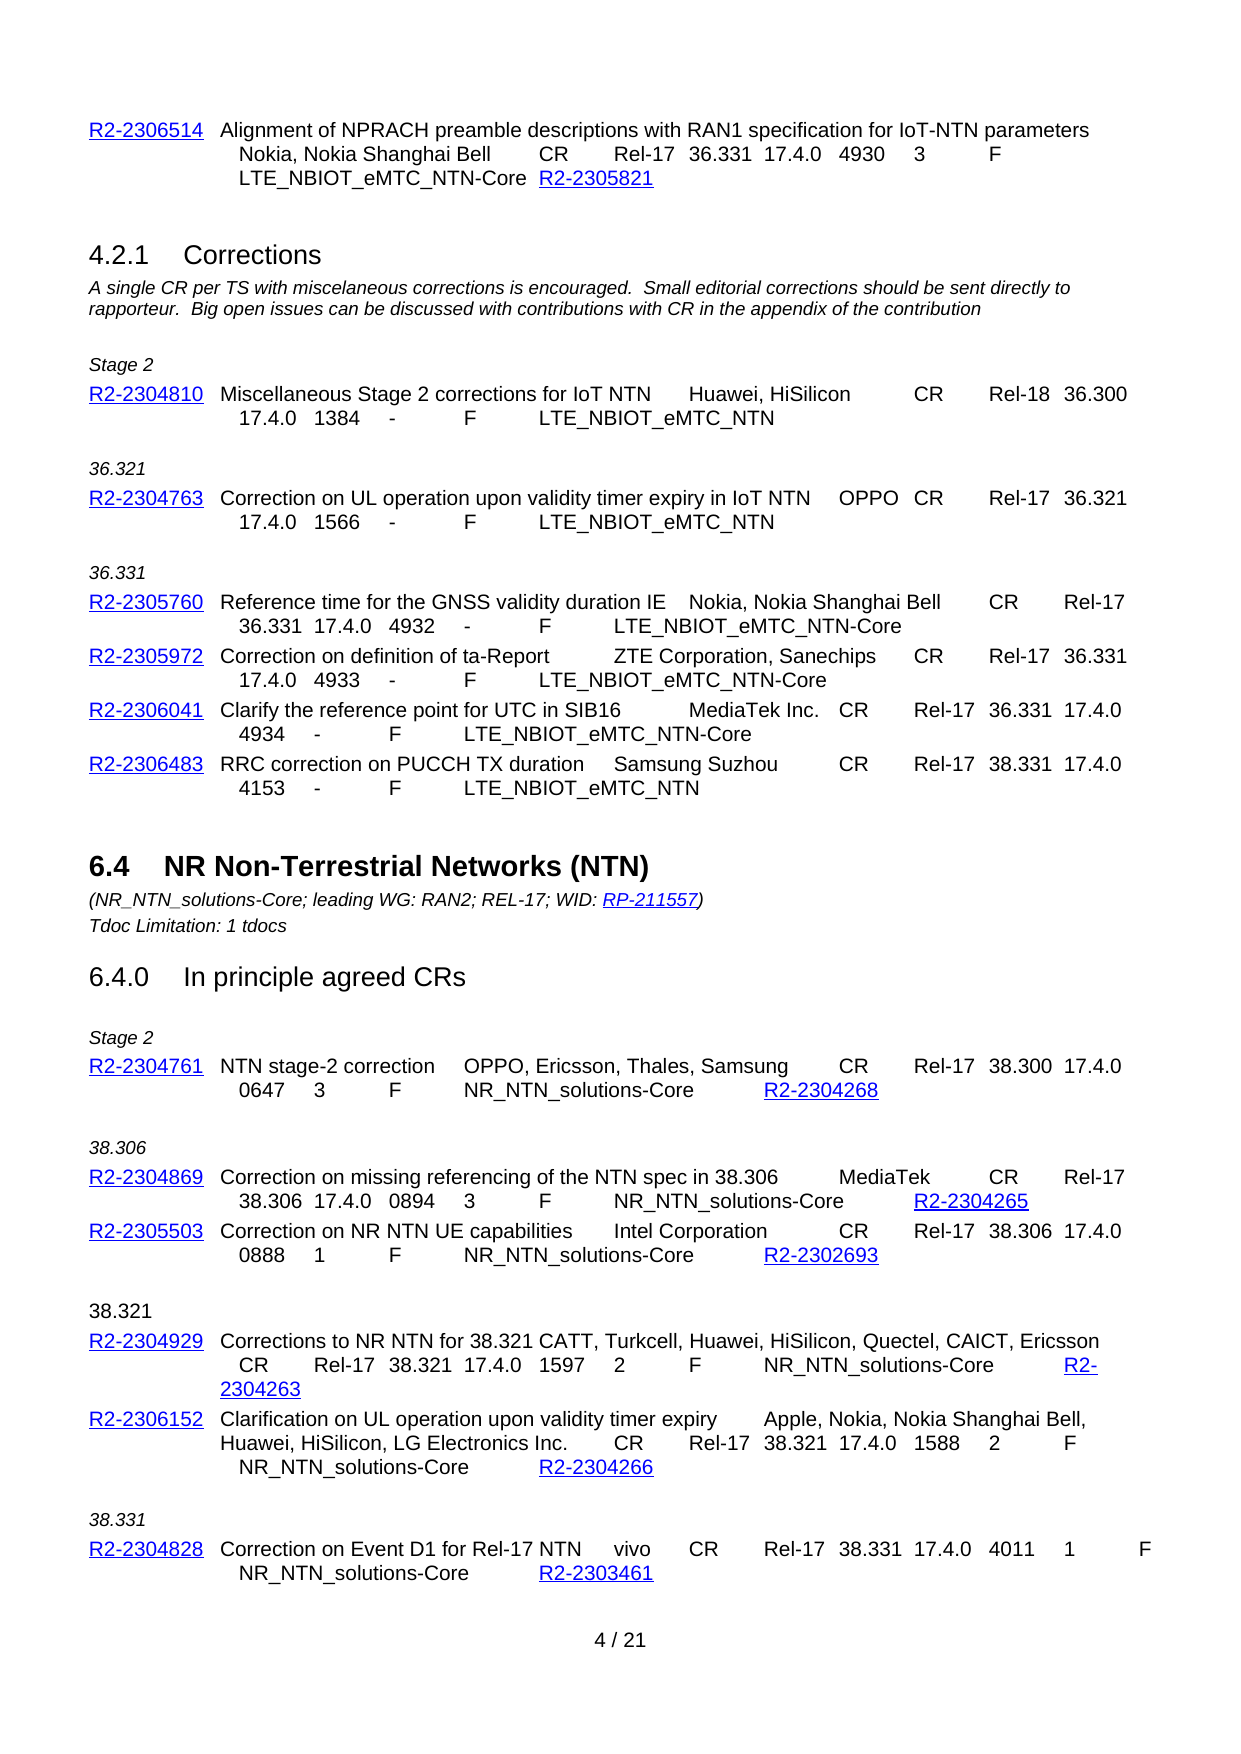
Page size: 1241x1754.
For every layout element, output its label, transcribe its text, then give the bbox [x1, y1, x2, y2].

title R2-2305760 Reference time for the GNSS validity duration IE Nokia, Nokia Shanghai Bell CR Rel-17 36.331 17.4.0 4932 - F LTE_NBIOT_eMTC_NTN-Core [89, 589, 1152, 637]
text A single CR per TS with miscelaneous corrections is encouraged. Small editorial corrections should be sent directly to rapporteur. Big open issues can be discussed with contributions with CR in the appendix of the contribution [89, 276, 1152, 319]
title R2-2306041 Clarify the reference point for UTC in SIB16 MediaTek Inc. CR Rel-17 36.331 17.4.0 4934 - F LTE_NBIOT_eMTC_NTN-Core [89, 698, 1152, 746]
text Stage 2 [89, 354, 1152, 376]
subtitle 6.4.0 In principle agreed CRs [89, 961, 1152, 992]
text Tdoc Limitation: 1 tdocs [89, 914, 1152, 936]
title 38.321 [89, 1298, 1152, 1322]
text 36.321 [89, 458, 1152, 479]
text 38.306 [89, 1137, 1152, 1158]
text (NR_NTN_solutions-Core; leading WG: RAN2; REL-17; WID: RP-211557) [89, 889, 1152, 910]
title R2-2304763 Correction on UL operation upon validity timer expiry in IoT NTN OPPO CR Rel-17 36.321 17.4.0 1566 - F LTE_NBIOT_eMTC_NTN [89, 486, 1152, 533]
title R2-2306483 RRC correction on PUCCH TX duration Samsung Suzhou CR Rel-17 38.331 17.4.0 4153 - F LTE_NBIOT_eMTC_NTN [89, 752, 1152, 800]
text 36.331 [89, 562, 1152, 583]
text 38.331 [89, 1509, 1152, 1530]
title R2-2304761 NTN stage-2 correction OPPO, Ericsson, Thales, Samsung CR Rel-17 38.300 17.4.0 0647 3 F NR_NTN_solutions-Core R2-2304268 [89, 1054, 1152, 1102]
title R2-2306514 Alignment of NPRACH preamble descriptions with RAN1 specification for IoT-NTN parameters Nokia, Nokia Shanghai Bell CR Rel-17 36.331 17.4.0 4930 3 F LTE_NBIOT_eMTC_NTN-Core R2-2305821 [89, 118, 1152, 190]
title R2-2306152 Clarification on UL operation upon validity timer expiry Apple, Nokia, Nokia Shanghai Bell, Huawei, HiSilicon, LG Electronics Inc. CR Rel-17 38.321 17.4.0 1588 2 F NR_NTN_solutions-Core R2-2304266 [89, 1407, 1152, 1479]
title R2-2305972 Correction on definition of ta-Report ZTE Corporation, Sanechips CR Rel-17 36.331 17.4.0 4933 - F LTE_NBIOT_eMTC_NTN-Core [89, 644, 1152, 692]
subtitle 6.4 NR Non-Terrestrial Networks (NTN) [89, 849, 1152, 882]
text Stage 2 [89, 1027, 1152, 1048]
title R2-2304929 Corrections to NR NTN for 38.321 CATT, Turkcell, Huawei, HiSilicon, Quectel, CAICT, Ericsson CR Rel-17 38.321 17.4.0 1597 2 F NR_NTN_solutions-Core R2-2304263 [89, 1329, 1152, 1401]
title R2-2304869 Correction on missing referencing of the NTN spec in 38.306 MediaTek CR Rel-17 38.306 17.4.0 0894 3 F NR_NTN_solutions-Core R2-2304265 [89, 1164, 1152, 1212]
title R2-2305503 Correction on NR NTN UE capabilities Intel Corporation CR Rel-17 38.306 17.4.0 0888 1 F NR_NTN_solutions-Core R2-2302693 [89, 1219, 1152, 1267]
title R2-2304828 Correction on Event D1 for Rel-17 NTN vivo CR Rel-17 38.331 17.4.0 4011 1 F NR_NTN_solutions-Core R2-2303461 [89, 1536, 1152, 1584]
title R2-2304810 Miscellaneous Stage 2 corrections for IoT NTN Huawei, HiSilicon CR Rel-18 36.300 17.4.0 1384 - F LTE_NBIOT_eMTC_NTN [89, 382, 1152, 430]
subtitle 4.2.1 Corrections [89, 239, 1152, 270]
